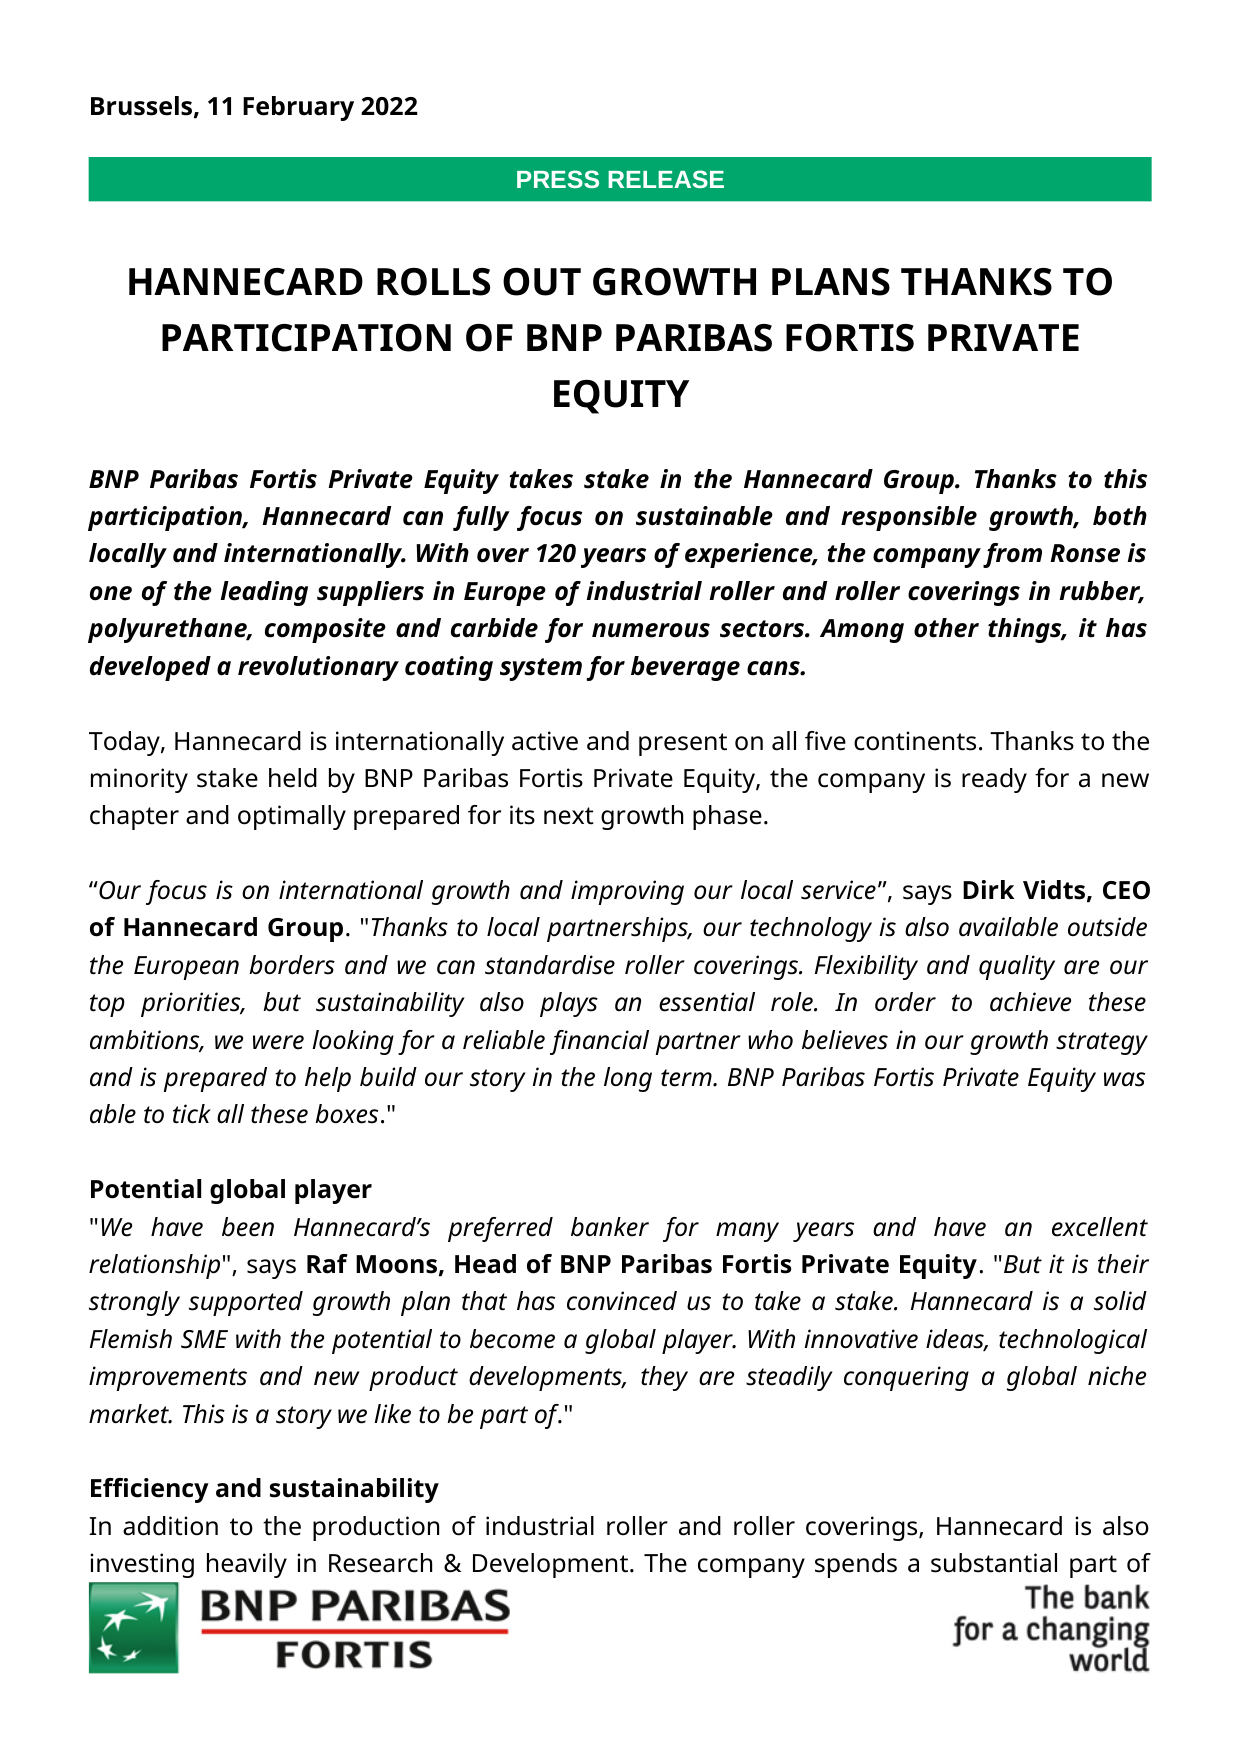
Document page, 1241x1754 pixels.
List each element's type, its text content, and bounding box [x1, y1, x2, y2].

text "We have been Hannecard’s preferred banker for many years and have an excellent relationship", says Raf Moons, Head of BNP Paribas Fortis Private Equity. "But it is their strongly supported growth plan that has convinced us to take a stake. Hannecard is a solid Flemish SME with the potential to become a global player. With innovative ideas, technological improvements and new product developments, they are steadily conquering a global niche market. This is a story we like to be part of." [89, 1209, 1152, 1430]
text Today, Hannecard is internationally active and present on all five continents. Thanks to the minority stake held by BNP Paribas Fortis Private Equity, the company is ready for a new chapter and optimally prepared for its next growth phase. [89, 723, 1152, 832]
text Efficiency and sustainability [89, 1471, 1152, 1505]
picture [88, 1582, 1152, 1676]
text Potential global player [89, 1172, 1152, 1206]
text BNP Paribas Fortis Private Equity takes stake in the Hannecard Group. Thanks to this participation, Hannecard can fully focus on sustainable and responsible growth, both locally and internationally. With over 120 years of experience, the company from Ronse is one of the leading suppliers in Europe of industrial roller and roller coverings in rubber, polyurethane, composite and carbide for numerous sectors. Among other things, it has developed a revolutionary coating system for beverage cans. [89, 461, 1152, 682]
text Brussels, 11 February 2022 [89, 89, 1152, 123]
text HANNECARD ROLLS OUT GROWTH PLANS THANKS TO PARTICIPATION OF BNP PARIBAS FORTIS PRIVATE EQUITY [89, 256, 1152, 419]
text “Our focus is on international growth and improving our local service”, says Dirk Vidts, CEO of Hannecard Group. "Thanks to local partnerships, our technology is also available outside the European borders and we can standardise roller coverings. Flexibility and quality are our top priorities, but sustainability also plays an essential role. In order to achieve these ambitions, we were looking for a reliable financial partner who believes in our growth strategy and is prepared to help build our story in the long term. BNP Paribas Fortis Private Equity was able to tick all these boxes." [89, 873, 1152, 1131]
